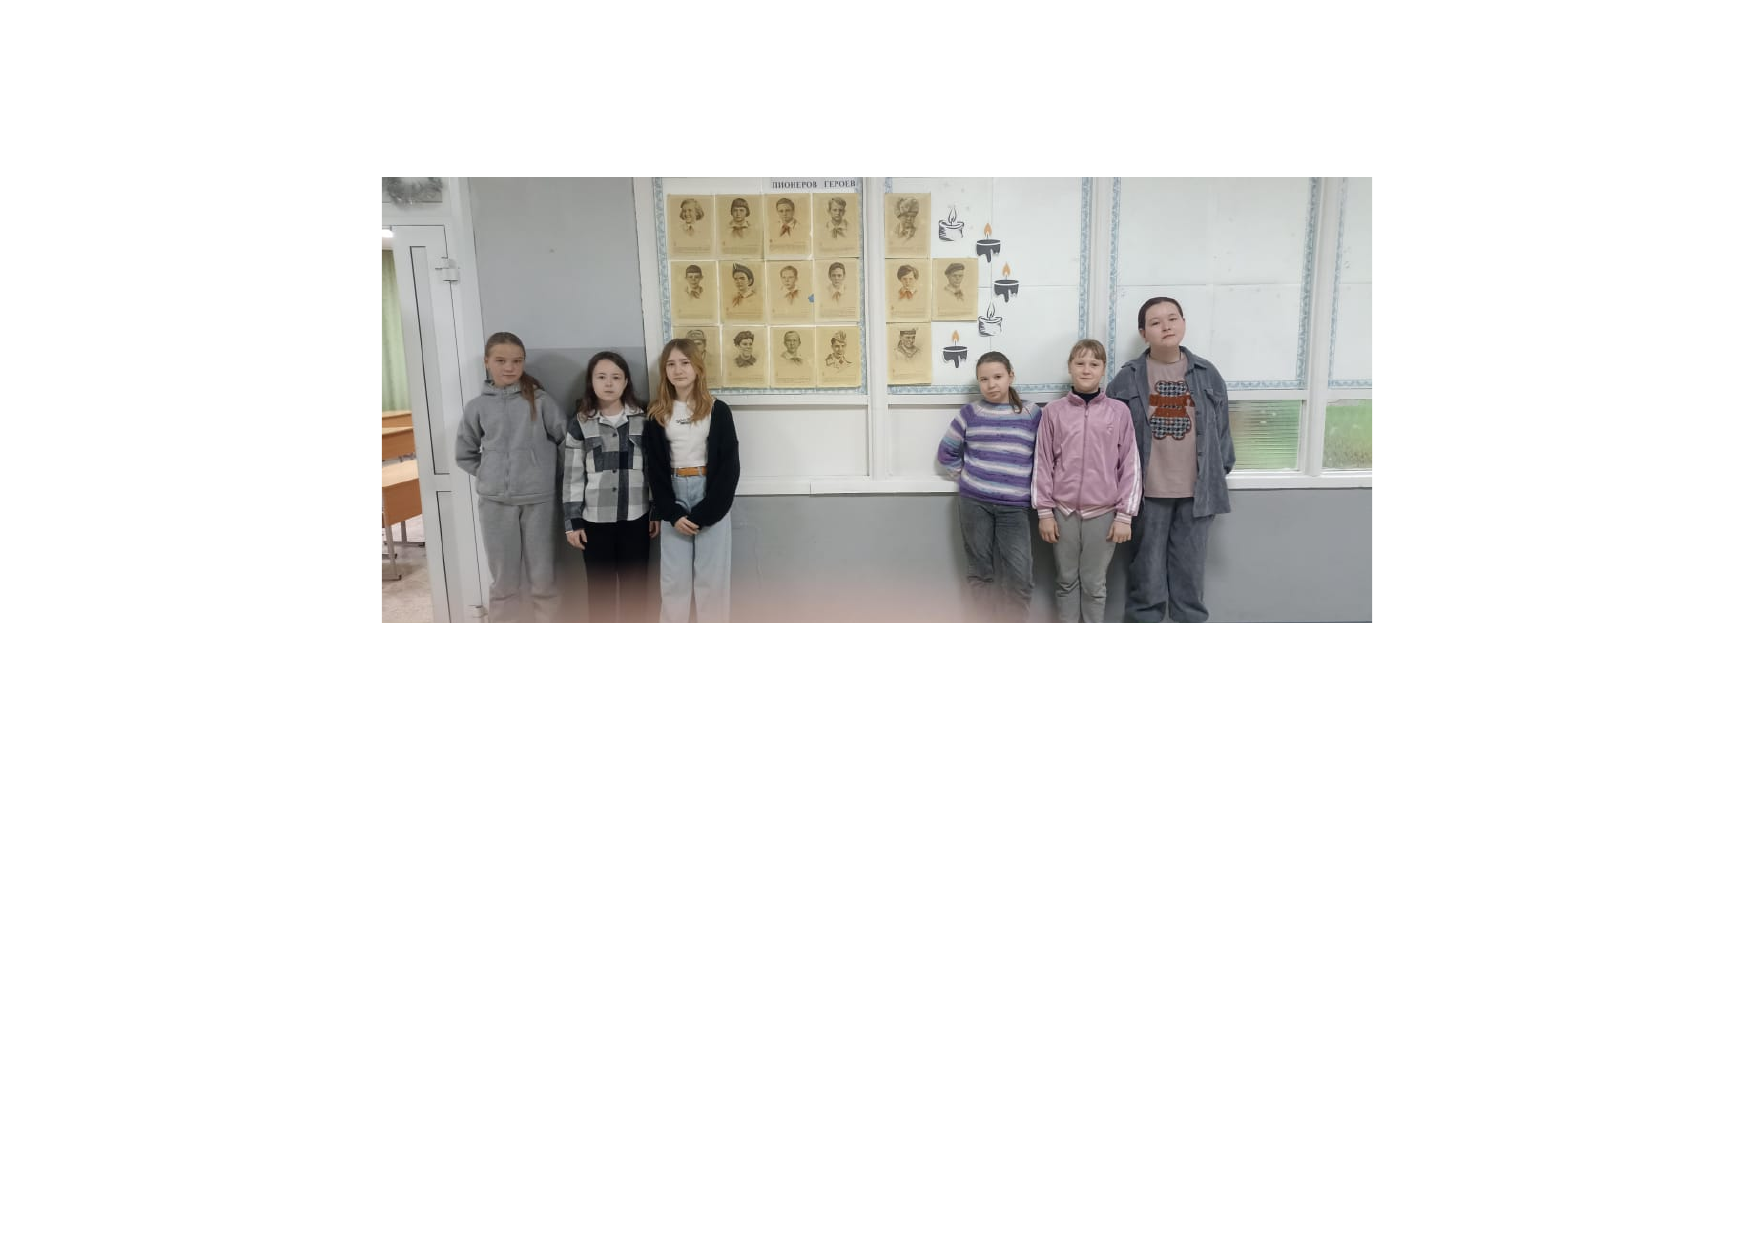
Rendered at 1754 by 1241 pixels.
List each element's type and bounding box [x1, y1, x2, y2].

picture [381, 177, 1373, 623]
